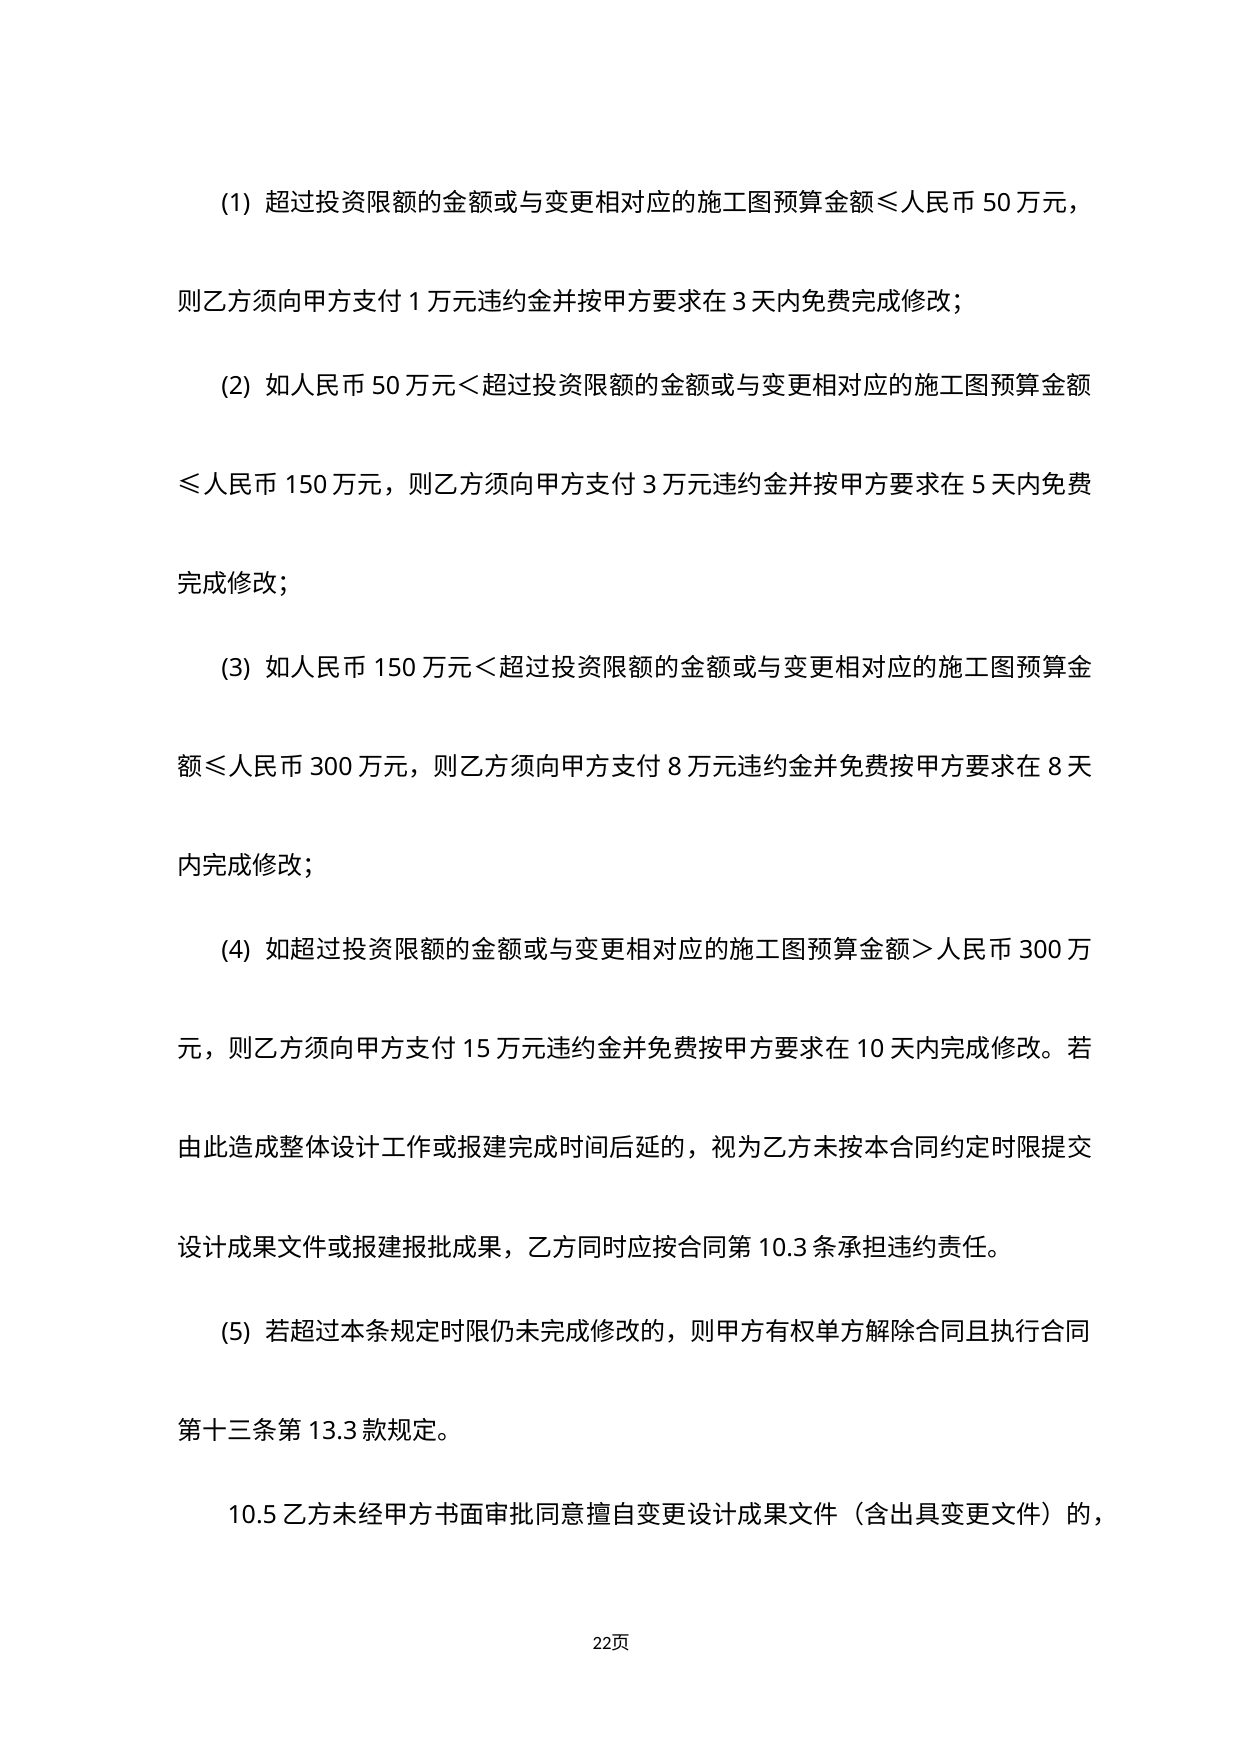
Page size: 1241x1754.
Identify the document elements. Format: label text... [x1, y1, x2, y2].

list 超过投资限额的金额或与变更相对应的施工图预算金额≤人民币50万元，则乙方须向甲方支付1万元违约金并按甲方要求在3天内免费完成修改； [178, 167, 1092, 332]
list 若超过本条规定时限仍未完成修改的，则甲方有权单方解除合同且执行合同第十三条第13.3款规定。 [178, 1296, 1092, 1461]
list 如人民币50万元＜超过投资限额的金额或与变更相对应的施工图预算金额≤人民币150万元，则乙方须向甲方支付3万元违约金并按甲方要求在5天内免费完成修改； [178, 350, 1092, 614]
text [177, 1479, 1092, 1546]
list 如人民币150万元＜超过投资限额的金额或与变更相对应的施工图预算金额≤人民币300万元，则乙方须向甲方支付8万元违约金并免费按甲方要求在8天内完成修改； [178, 633, 1092, 897]
list 如超过投资限额的金额或与变更相对应的施工图预算金额＞人民币300万元，则乙方须向甲方支付15万元违约金并免费按甲方要求在10天内完成修改。若由此造成整体设计工作或报建完成时间后延的，视为乙方未按本合同约定时限提交设计成果文件或报建报批成果，乙方同时应按合同第10.3条承担违约责任。 [178, 915, 1092, 1278]
